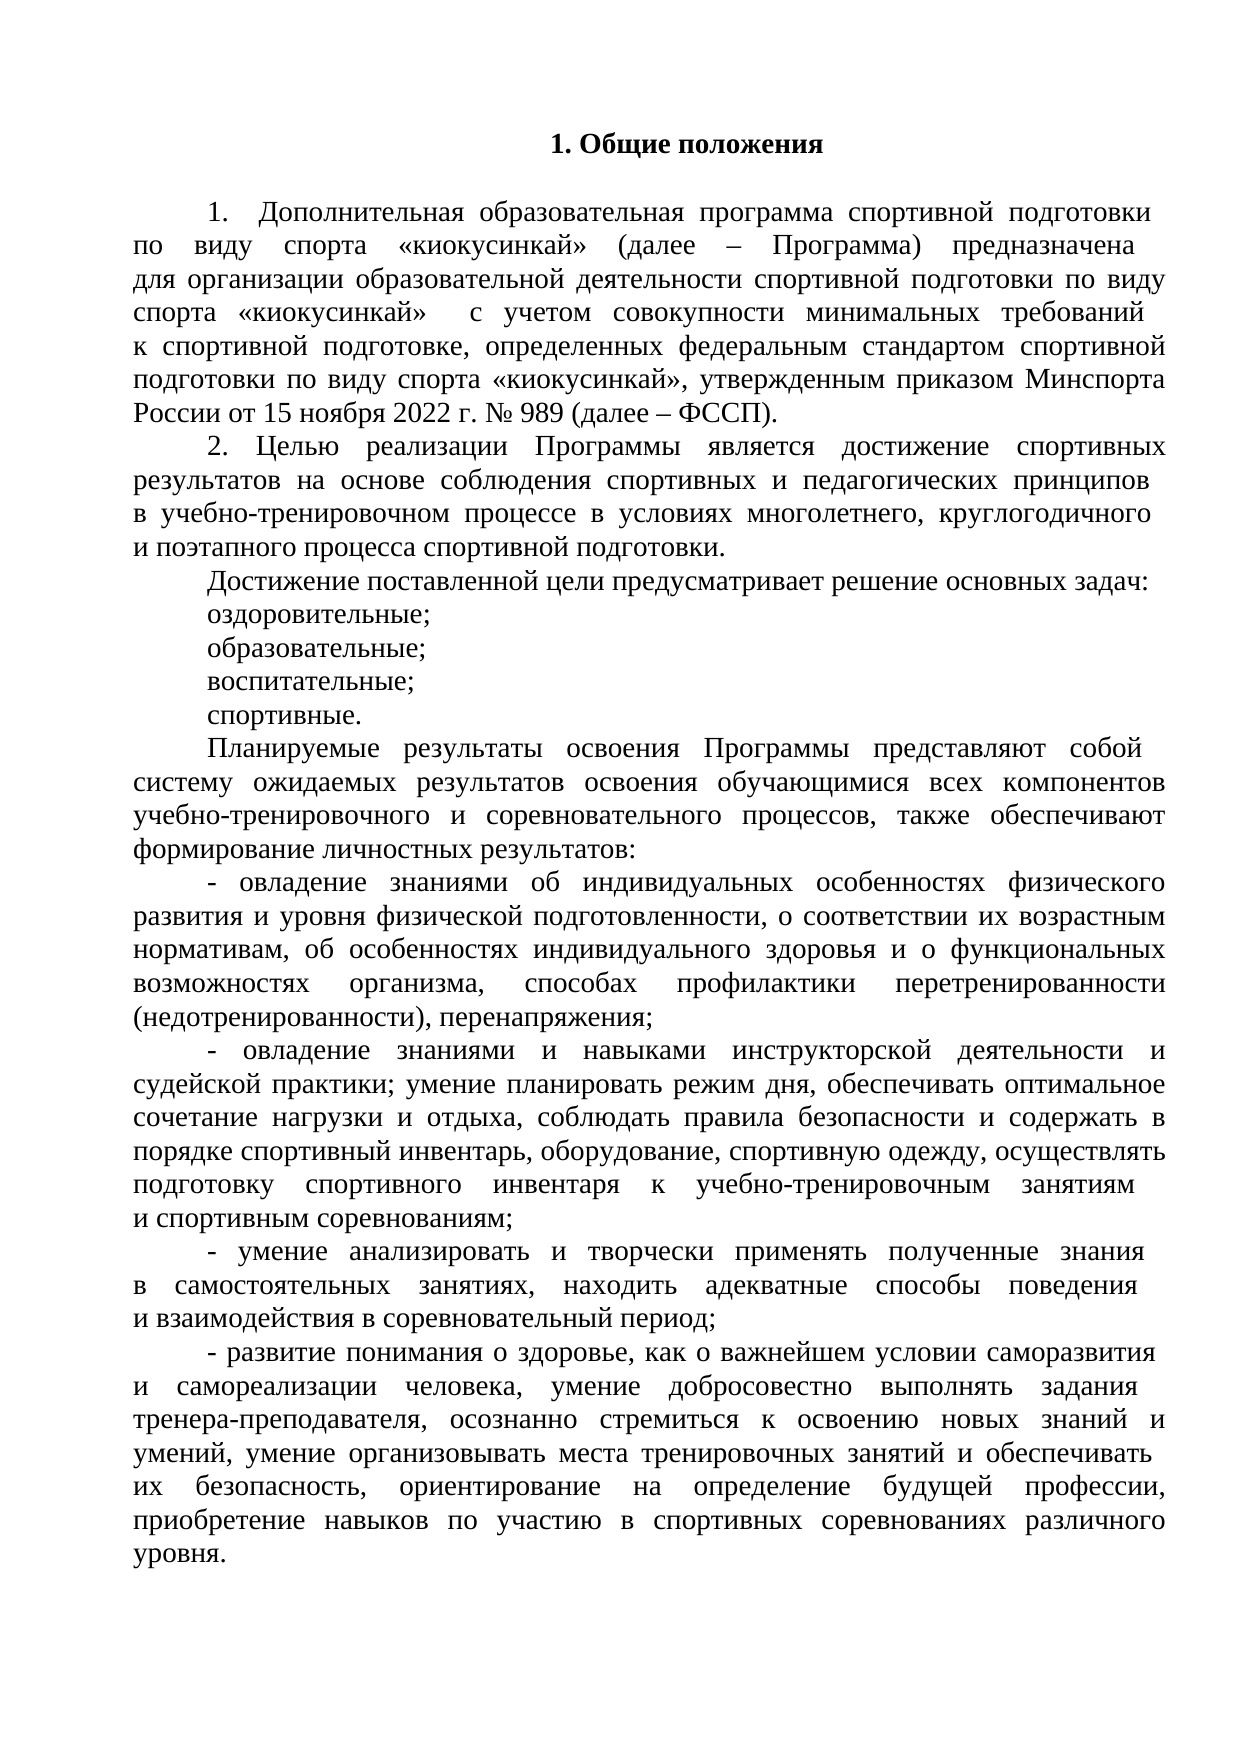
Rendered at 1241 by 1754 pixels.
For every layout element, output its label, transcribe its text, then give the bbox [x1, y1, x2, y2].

text воспитательные; [133, 663, 1167, 697]
text образовательные; [133, 630, 1167, 663]
text - овладение знаниями и навыками инструкторской деятельности и судейской практики; умение планировать режим дня, обеспечивать оптимальное сочетание нагрузки и отдыха, соблюдать правила безопасности и содержать в порядке спортивный инвентарь, оборудование, спортивную одежду, осуществлять подготовку спортивного инвентаря к учебно-тренировочным занятиям и спортивным соревнованиям; [133, 1032, 1167, 1233]
text Достижение поставленной цели предусматривает решение основных задач: [133, 563, 1167, 596]
text - овладение знаниями об индивидуальных особенностях физического развития и уровня физической подготовленности, о соответствии их возрастным нормативам, об особенностях индивидуального здоровья и о функциональных возможностях организма, способах профилактики перетренированности (недотренированности), перенапряжения; [133, 864, 1167, 1032]
text Планируемые результаты освоения Программы представляют собой систему ожидаемых результатов освоения обучающимися всех компонентов учебно-тренировочного и соревновательного процессов, также обеспечивают формирование личностных результатов: [133, 730, 1167, 864]
text 2. Целью реализации Программы является достижение спортивных результатов на основе соблюдения спортивных и педагогических принципов в учебно-тренировочном процессе в условиях многолетнего, круглогодичного и поэтапного процесса спортивной подготовки. [133, 428, 1167, 563]
text - умение анализировать и творчески применять полученные знания в самостоятельных занятиях, находить адекватные способы поведения и взаимодействия в соревновательный период; [133, 1233, 1167, 1334]
text оздоровительные; [133, 596, 1167, 630]
text 1. Дополнительная образовательная программа спортивной подготовки по виду спорта «киокусинкай» (далее – Программа) предназначена для организации образовательной деятельности спортивной подготовки по виду спорта «киокусинкай» с учетом совокупности минимальных требований к спортивной подготовке, определенных федеральным стандартом спортивной подготовки по виду спорта «киокусинкай», утвержденным приказом Минспорта России от 15 ноября 2022 г. № 989 (далее – ФССП). [133, 194, 1167, 428]
text - развитие понимания о здоровье, как о важнейшем условии саморазвития и самореализации человека, умение добросовестно выполнять задания тренера-преподавателя, осознанно стремиться к освоению новых знаний и умений, умение организовывать места тренировочных занятий и обеспечивать их безопасность, ориентирование на определение будущей профессии, приобретение навыков по участию в спортивных соревнованиях различного уровня. [133, 1334, 1167, 1569]
text спортивные. [133, 697, 1167, 730]
text 1. Общие положения [133, 127, 1167, 160]
